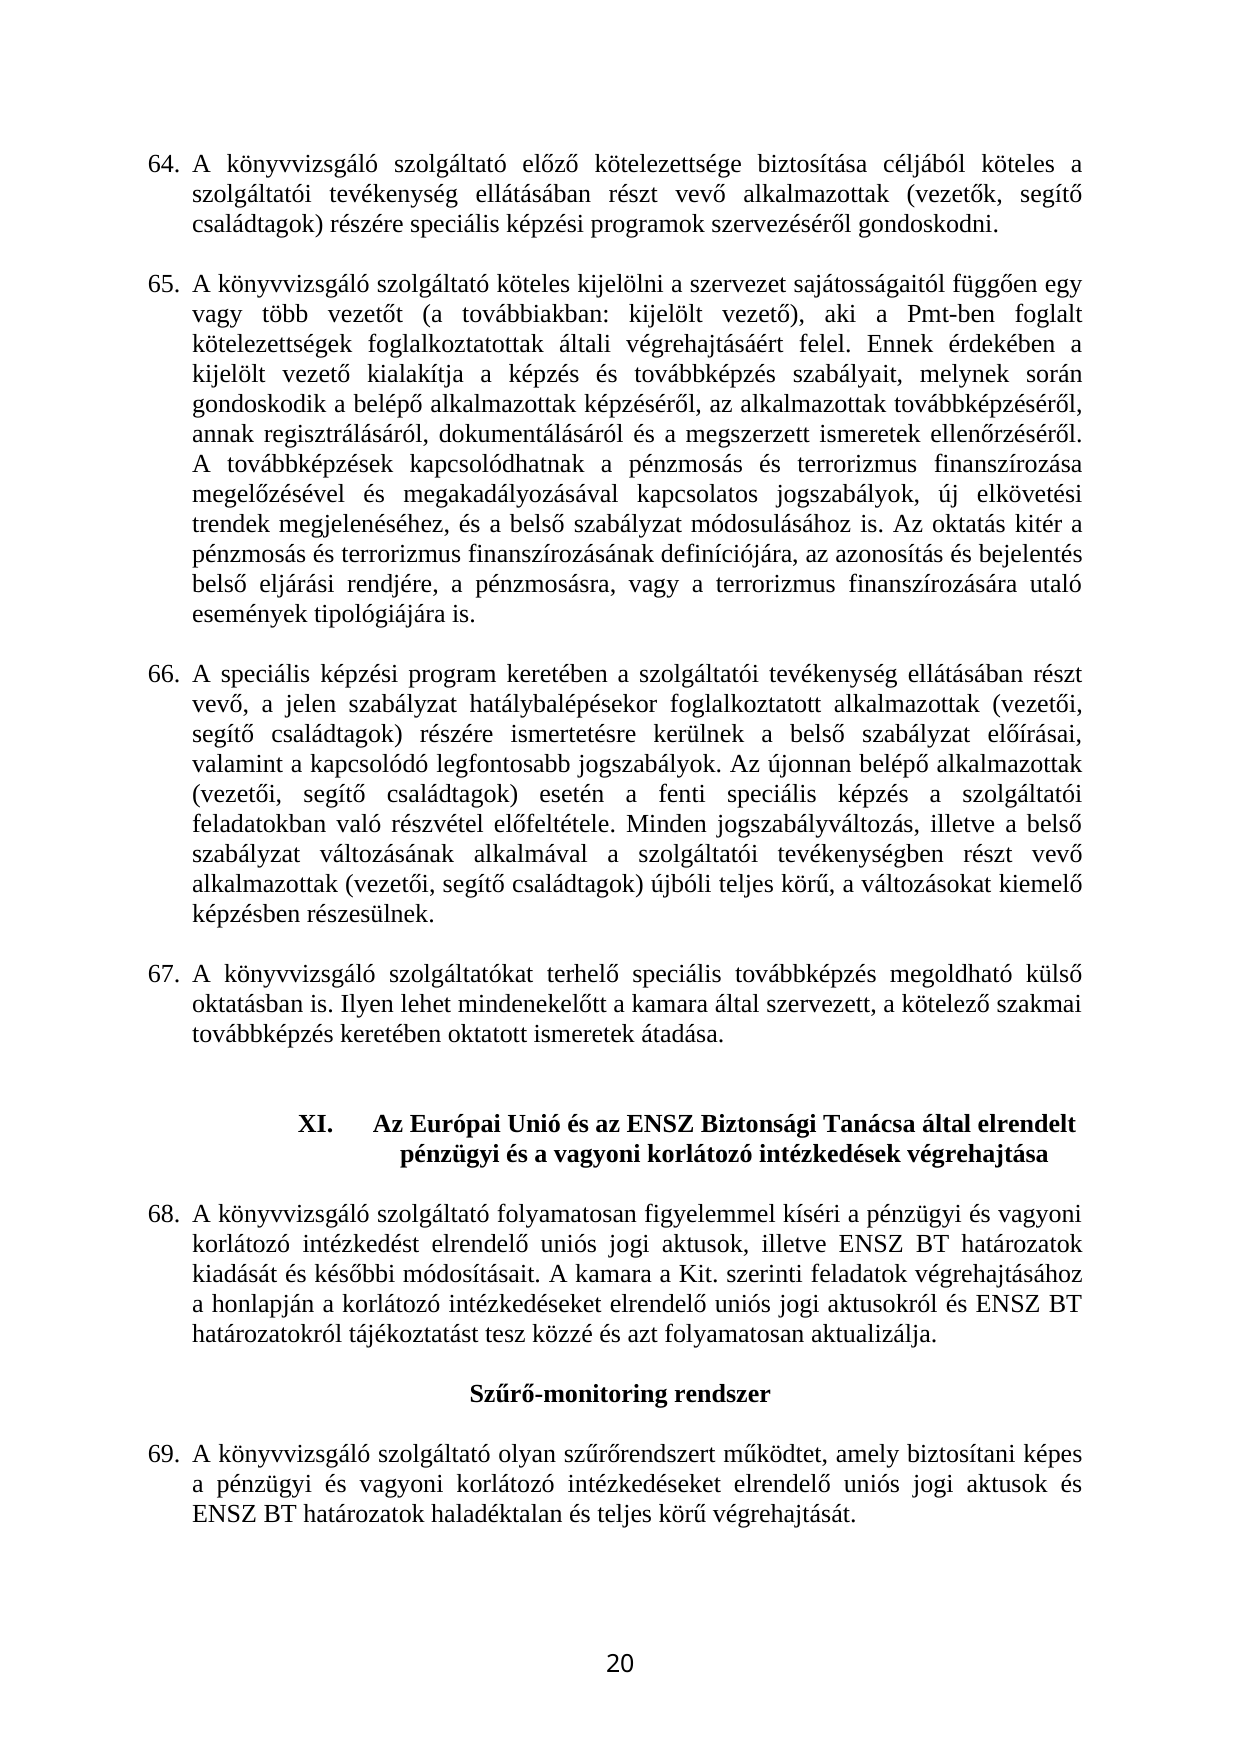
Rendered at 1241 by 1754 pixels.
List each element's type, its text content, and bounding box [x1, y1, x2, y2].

list Az Európai Unió és az ENSZ Biztonsági Tanácsa által elrendelt pénzügyi és a vagyoni korlátozó intézkedések végrehajtása [281, 1108, 1093, 1168]
list A könyvvizsgáló szolgáltató folyamatosan figyelemmel kíséri a pénzügyi és vagyoni korlátozó intézkedést elrendelő uniós jogi aktusok, illetve ENSZ BT határozatok kiadását és későbbi módosításait. A kamara a Kit. szerinti feladatok végrehajtásához a honlapján a korlátozó intézkedéseket elrendelő uniós jogi aktusokról és ENSZ BT határozatokról tájékoztatást tesz közzé és azt folyamatosan aktualizálja. [148, 1198, 1084, 1348]
list A könyvvizsgáló szolgáltató olyan szűrőrendszert működtet, amely biztosítani képes a pénzügyi és vagyoni korlátozó intézkedéseket elrendelő uniós jogi aktusok és ENSZ BT határozatok haladéktalan és teljes körű végrehajtását. [148, 1438, 1084, 1528]
list A könyvvizsgáló szolgáltató köteles kijelölni a szervezet sajátosságaitól függően egy vagy több vezetőt (a továbbiakban: kijelölt vezető), aki a Pmt-ben foglalt kötelezettségek foglalkoztatottak általi végrehajtásáért felel. Ennek érdekében a kijelölt vezető kialakítja a képzés és továbbképzés szabályait, melynek során gondoskodik a belépő alkalmazottak képzéséről, az alkalmazottak továbbképzéséről, annak regisztrálásáról, dokumentálásáról és a megszerzett ismeretek ellenőrzéséről. A továbbképzések kapcsolódhatnak a pénzmosás és terrorizmus finanszírozása megelőzésével és megakadályozásával kapcsolatos jogszabályok, új elkövetési trendek megjelenéséhez, és a belső szabályzat módosulásához is. Az oktatás kitér a pénzmosás és terrorizmus finanszírozásának definíciójára, az azonosítás és bejelentés belső eljárási rendjére, a pénzmosásra, vagy a terrorizmus finanszírozására utaló események tipológiájára is. [148, 268, 1084, 628]
list A könyvvizsgáló szolgáltató előző kötelezettsége biztosítása céljából köteles a szolgáltatói tevékenység ellátásában részt vevő alkalmazottak (vezetők, segítő családtagok) részére speciális képzési programok szervezéséről gondoskodni. [148, 148, 1084, 238]
list A könyvvizsgáló szolgáltatókat terhelő speciális továbbképzés megoldható külső oktatásban is. Ilyen lehet mindenekelőtt a kamara által szervezett, a kötelező szakmai továbbképzés keretében oktatott ismeretek átadása. [148, 958, 1084, 1048]
text Szűrő-monitoring rendszer [148, 1378, 1093, 1408]
list A speciális képzési program keretében a szolgáltatói tevékenység ellátásában részt vevő, a jelen szabályzat hatálybalépésekor foglalkoztatott alkalmazottak (vezetői, segítő családtagok) részére ismertetésre kerülnek a belső szabályzat előírásai, valamint a kapcsolódó legfontosabb jogszabályok. Az újonnan belépő alkalmazottak (vezetői, segítő családtagok) esetén a fenti speciális képzés a szolgáltatói feladatokban való részvétel előfeltétele. Minden jogszabályváltozás, illetve a belső szabályzat változásának alkalmával a szolgáltatói tevékenységben részt vevő alkalmazottak (vezetői, segítő családtagok) újbóli teljes körű, a változásokat kiemelő képzésben részesülnek. [148, 658, 1084, 928]
